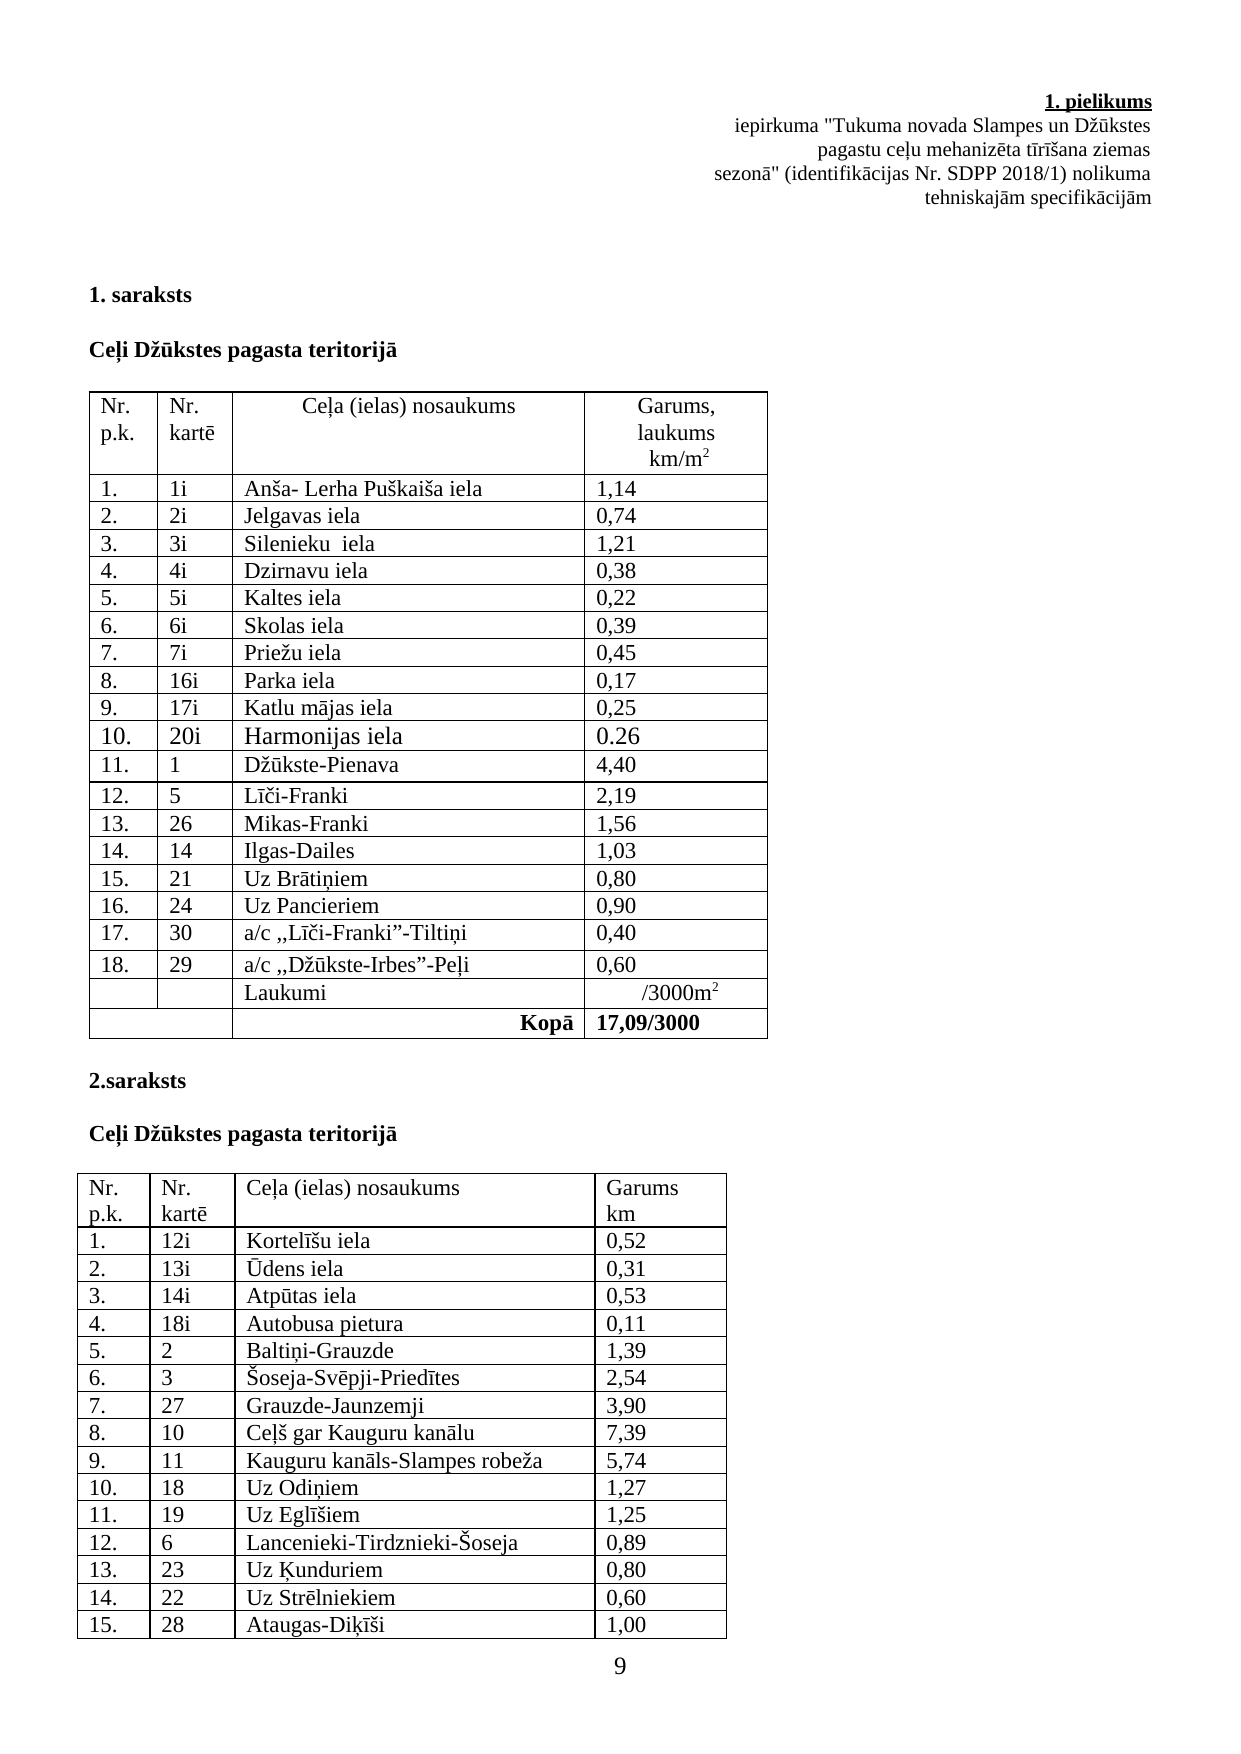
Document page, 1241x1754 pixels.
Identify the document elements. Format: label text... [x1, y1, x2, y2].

table_cell 11. [78, 1501, 149, 1528]
table_cell 8. [78, 1419, 149, 1446]
table_cell 23 [151, 1556, 234, 1583]
table_cell Kauguru kanāls-Slampes robeža [236, 1447, 594, 1473]
table_cell 27 [151, 1392, 234, 1418]
table_cell Uz Strēlniekiem [236, 1584, 594, 1610]
table_cell 0,89 [596, 1529, 726, 1555]
table_cell 3 [151, 1365, 234, 1391]
table_cell 1,27 [596, 1474, 726, 1500]
text 2.saraksts [89, 1067, 1152, 1094]
table_cell Autobusa pietura [236, 1310, 594, 1336]
text tehniskajām specifikācijām [89, 185, 1152, 209]
table_cell 12. [78, 1529, 149, 1555]
text pagastu ceļu mehanizēta tīrīšana ziemas [89, 137, 1151, 161]
table_cell 19 [151, 1501, 234, 1528]
table_cell 1,39 [596, 1337, 726, 1363]
table_cell 11 [151, 1447, 234, 1473]
table_cell 12i [151, 1228, 234, 1254]
table_cell Baltiņi-Grauzde [236, 1337, 594, 1363]
table_cell 6. [78, 1365, 149, 1391]
table_cell 3. [78, 1282, 149, 1309]
table_cell Ūdens iela [236, 1255, 594, 1281]
table_cell 13i [151, 1255, 234, 1281]
table_cell Grauzde-Jaunzemji [236, 1392, 594, 1418]
table_cell 22 [151, 1584, 234, 1610]
table_cell Kortelīšu iela [236, 1228, 594, 1254]
text iepirkuma "Tukuma novada Slampes un Džūkstes [89, 113, 1151, 137]
table_cell Atpūtas iela [236, 1282, 594, 1309]
table_cell 14i [151, 1282, 234, 1309]
table_cell 7,39 [596, 1419, 726, 1446]
table_cell 0,11 [596, 1310, 726, 1336]
table_cell Lancenieki-Tirdznieki-Šoseja [236, 1529, 594, 1555]
table_cell 1,25 [596, 1501, 726, 1528]
table_header Nr. kartē [151, 1174, 234, 1226]
table_cell Uz Eglīšiem [236, 1501, 594, 1528]
table_header Ceļa (ielas) nosaukums [236, 1174, 594, 1226]
table_cell 2,54 [596, 1365, 726, 1391]
table_header 1. saraksts Ceļi Džūkstes pagasta teritorijā [78, 281, 801, 1038]
table_header Nr. p.k. [78, 1174, 149, 1226]
table_cell Ceļš gar Kauguru kanālu [236, 1419, 594, 1446]
table_cell Uz Odiņiem [236, 1474, 594, 1500]
table_cell 5,74 [596, 1447, 726, 1473]
table_cell 0,31 [596, 1255, 726, 1281]
table_cell 0,80 [596, 1556, 726, 1583]
table_cell Ataugas-Diķīši [236, 1611, 594, 1637]
table_cell Uz Ķunduriem [236, 1556, 594, 1583]
table_cell 15. [78, 1611, 149, 1637]
table_cell 0,53 [596, 1282, 726, 1309]
table_cell 2. [78, 1255, 149, 1281]
table_cell 10 [151, 1419, 234, 1446]
table_cell 10. [78, 1474, 149, 1500]
table_cell 14. [78, 1584, 149, 1610]
text sezonā" (identifikācijas Nr. SDPP 2018/1) nolikuma [89, 161, 1151, 185]
table_cell Šoseja-Svēpji-Priedītes [236, 1365, 594, 1391]
text 1. pielikums [161, 89, 1152, 113]
table_cell 28 [151, 1611, 234, 1637]
table_cell 9. [78, 1447, 149, 1473]
table_cell 1. [78, 1228, 149, 1254]
table_cell 13. [78, 1556, 149, 1583]
table_cell 5. [78, 1337, 149, 1363]
table_cell 7. [78, 1392, 149, 1418]
table_cell 2 [151, 1337, 234, 1363]
table_cell 18 [151, 1474, 234, 1500]
table_cell 1,00 [596, 1611, 726, 1637]
table_cell 18i [151, 1310, 234, 1336]
table_header Garums km [596, 1174, 726, 1226]
table_cell 6 [151, 1529, 234, 1555]
text Ceļi Džūkstes pagasta teritorijā [89, 1120, 1152, 1146]
table_cell 0,52 [596, 1228, 726, 1254]
table_cell 0,60 [596, 1584, 726, 1610]
table_cell 3,90 [596, 1392, 726, 1418]
table_cell 4. [78, 1310, 149, 1336]
